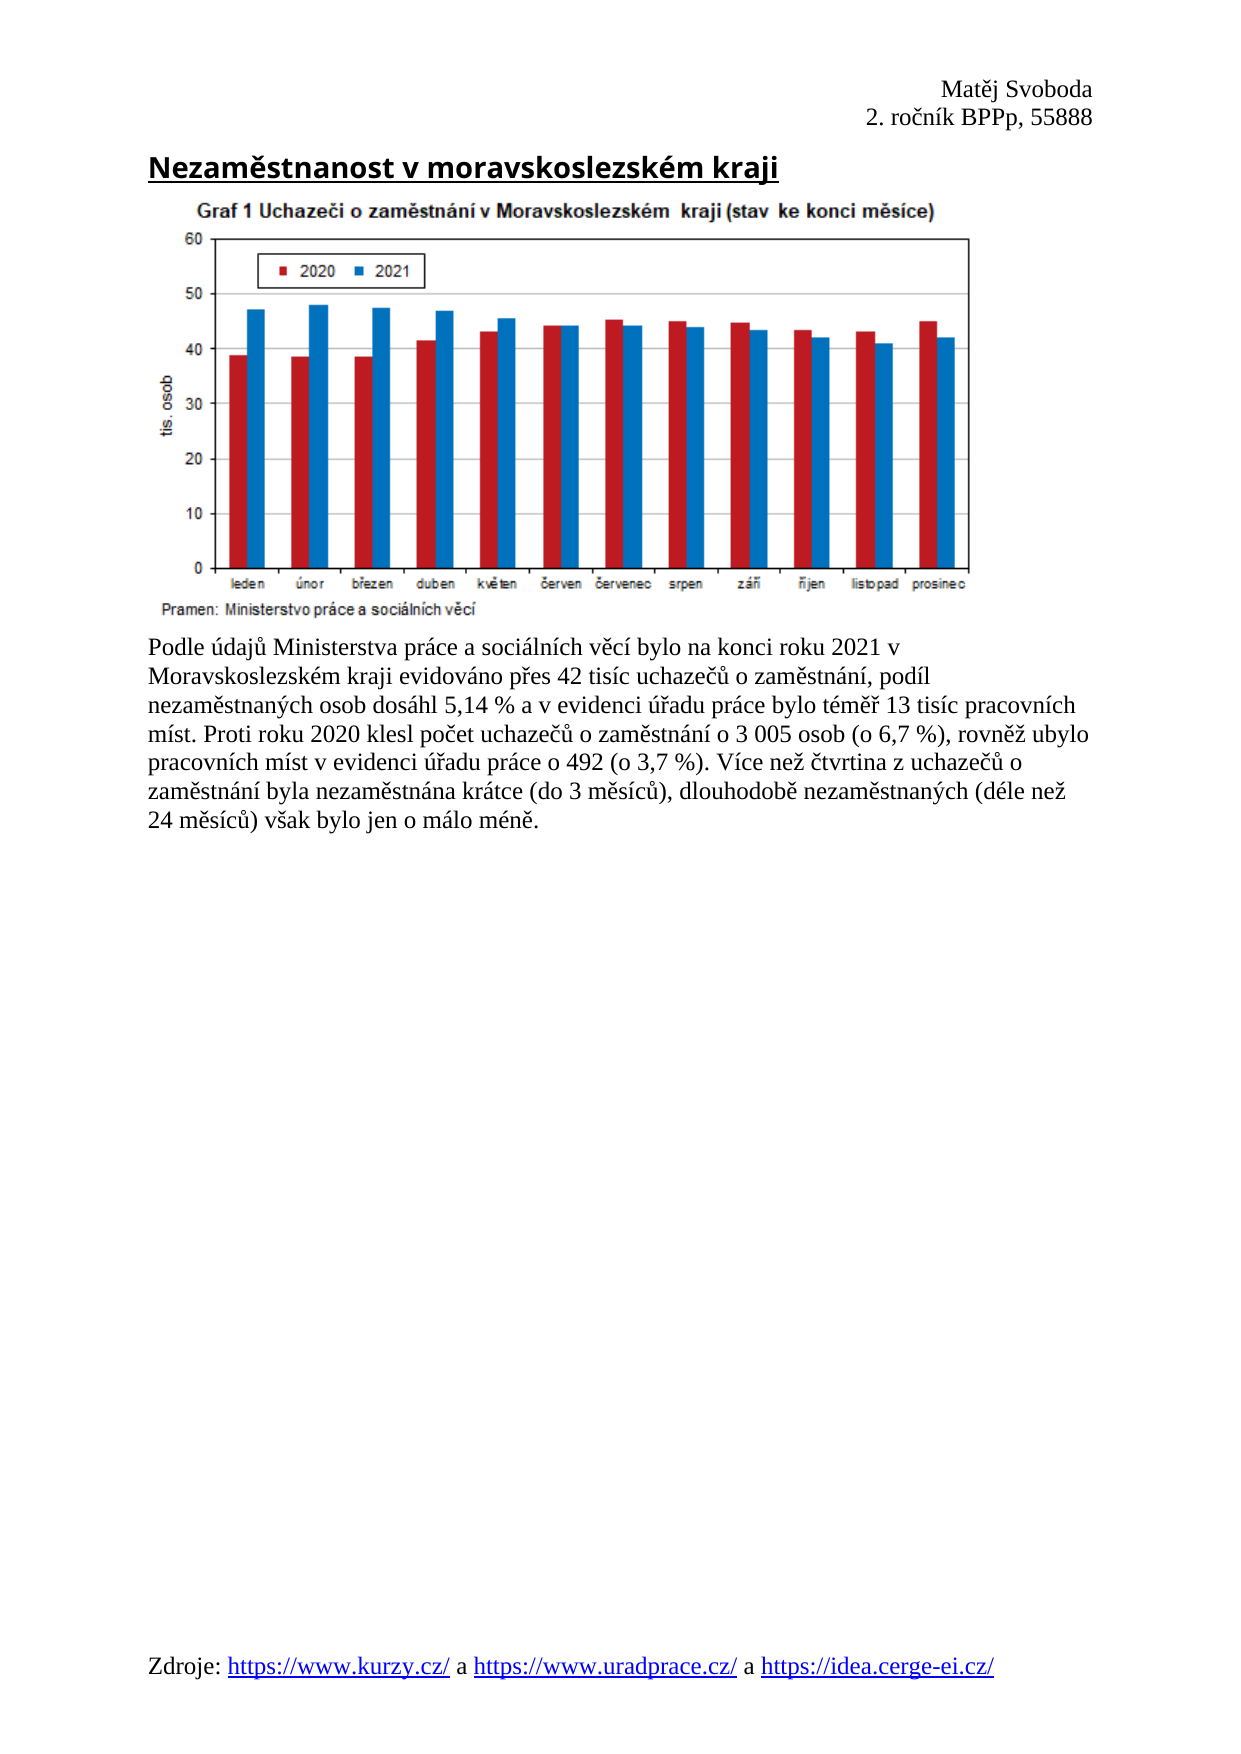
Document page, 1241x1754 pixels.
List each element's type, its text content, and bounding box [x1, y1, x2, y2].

text Podle údajů Ministerstva práce a sociálních věcí bylo na konci roku 2021 v Moravskoslezském kraji evidováno přes 42 tisíc uchazečů o zaměstnání, podíl nezaměstnaných osob dosáhl 5,14 % a v evidenci úřadu práce bylo téměř 13 tisíc pracovních míst. Proti roku 2020 klesl počet uchazečů o zaměstnání o 3 005 osob (o 6,7 %), rovněž ubylo pracovních míst v evidenci úřadu práce o 492 (o 3,7 %). Více než čtvrtina z uchazečů o zaměstnání byla nezaměstnána krátce (do 3 měsíců), dlouhodobě nezaměstnaných (déle než 24 měsíců) však bylo jen o málo méně. [148, 632, 1093, 834]
picture [147, 187, 983, 633]
text Nezaměstnanost v moravskoslezském kraji [148, 148, 1093, 187]
